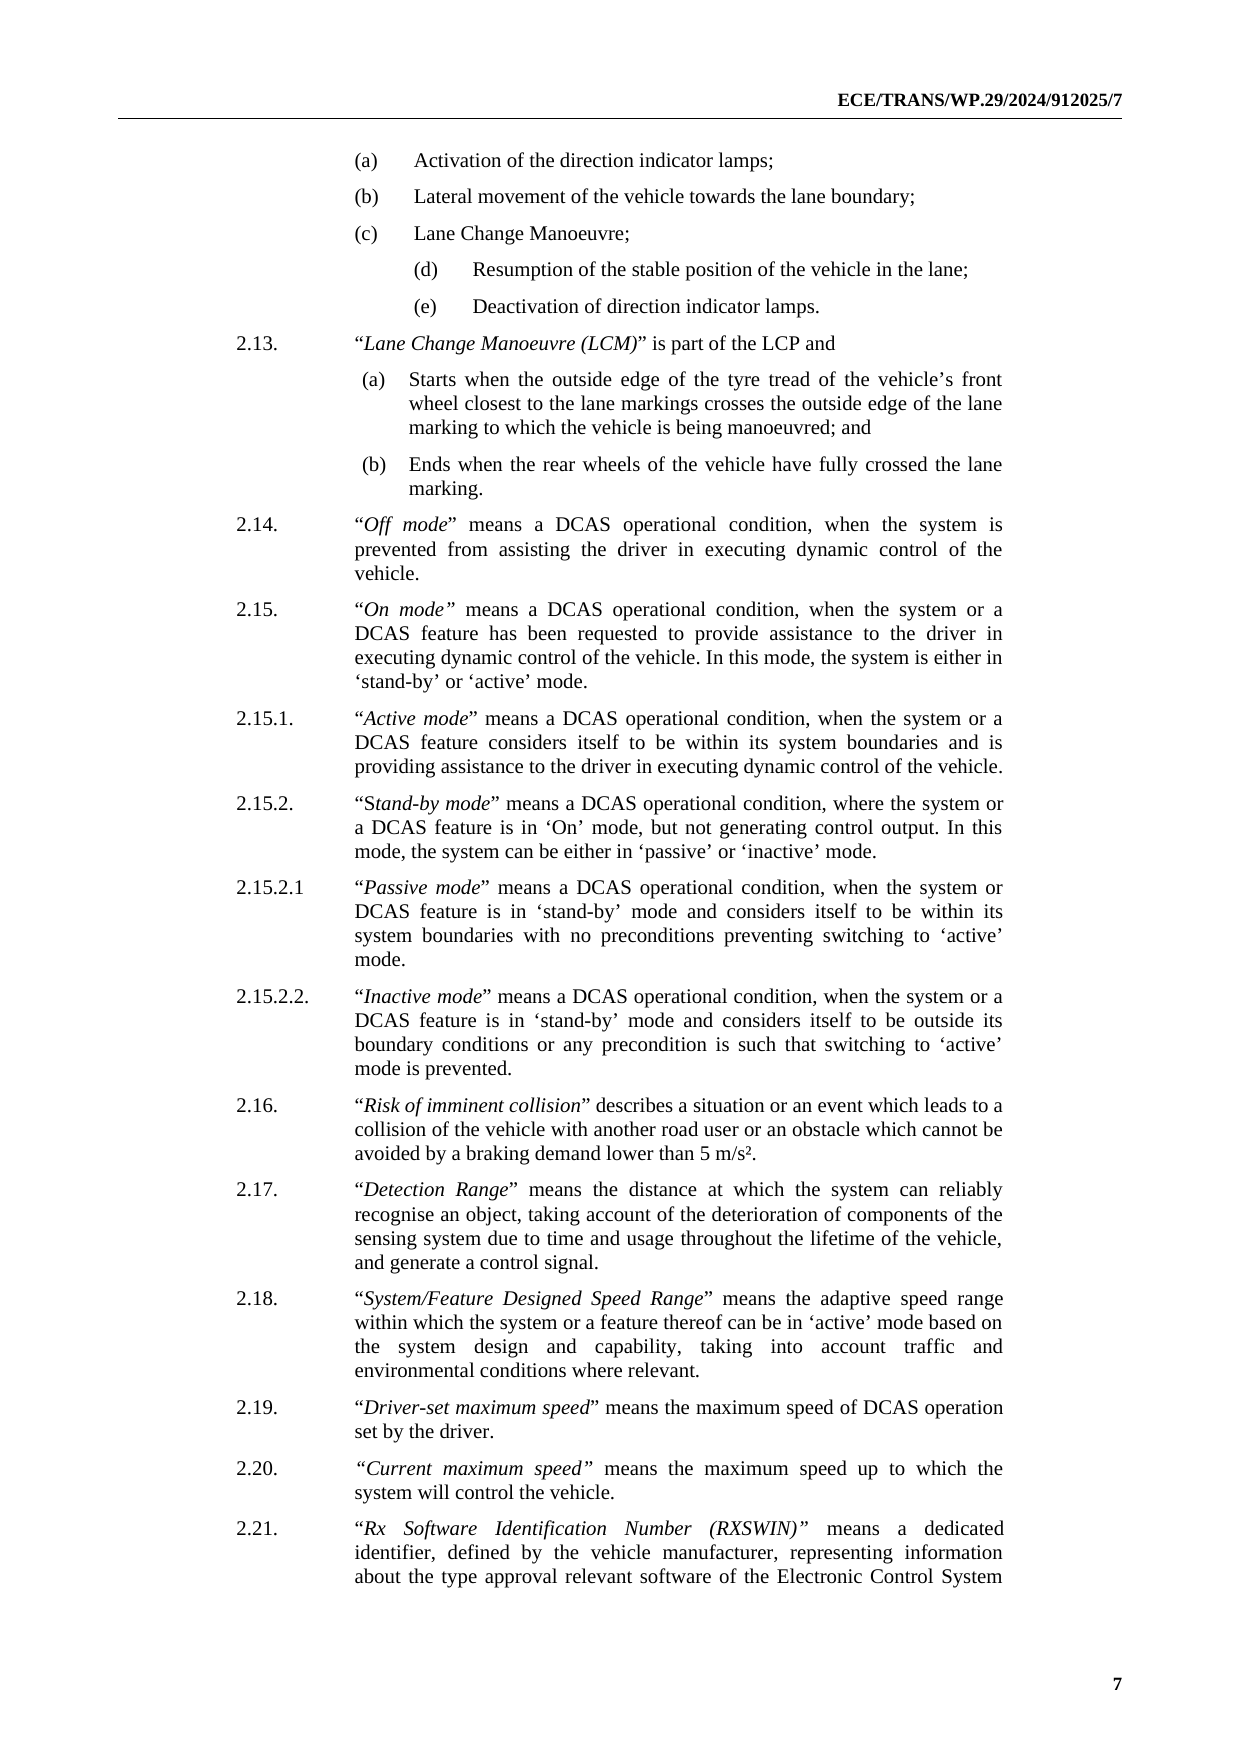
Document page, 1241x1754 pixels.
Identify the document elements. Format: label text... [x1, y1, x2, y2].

text (a) Activation of the direction indicator lamps; [236, 148, 1004, 172]
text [236, 1516, 1004, 1588]
text 2.15.2.2. “Inactive mode” means a DCAS operational condition, when the system or a DCAS feature is in ‘stand-by’ mode and considers itself to be outside its boundary conditions or any precondition is such that switching to ‘active’ mode is prevented. [236, 984, 1004, 1080]
text (e) Deactivation of direction indicator lamps. [236, 294, 1004, 318]
text 2.15. “On mode” means a DCAS operational condition, when the system or a DCAS feature has been requested to provide assistance to the driver in executing dynamic control of the vehicle. In this mode, the system is either in ‘stand-by’ or ‘active’ mode. [236, 597, 1004, 693]
text 2.15.1. “Active mode” means a DCAS operational condition, when the system or a DCAS feature considers itself to be within its system boundaries and is providing assistance to the driver in executing dynamic control of the vehicle. [236, 706, 1004, 778]
text 2.16. “Risk of imminent collision” describes a situation or an event which leads to a collision of the vehicle with another road user or an obstacle which cannot be avoided by a braking demand lower than 5 m/s². [236, 1093, 1004, 1165]
text (d) Resumption of the stable position of the vehicle in the lane; [236, 257, 1004, 281]
text 2.14. “Off mode” means a DCAS operational condition, when the system is prevented from assisting the driver in executing dynamic control of the vehicle. [236, 512, 1004, 584]
text 2.18. “System/Feature Designed Speed Range” means the adaptive speed range within which the system or a feature thereof can be in ‘active’ mode based on the system design and capability, taking into account traffic and environmental conditions where relevant. [236, 1286, 1004, 1382]
text 2.15.2.1 “Passive mode” means a DCAS operational condition, when the system or DCAS feature is in ‘stand-by’ mode and considers itself to be within its system boundaries with no preconditions preventing switching to ‘active’ mode. [236, 875, 1004, 971]
text 2.15.2. “Stand-by mode” means a DCAS operational condition, where the system or a DCAS feature is in ‘On’ mode, but not generating control output. In this mode, the system can be either in ‘passive’ or ‘inactive’ mode. [236, 791, 1004, 863]
text 2.19. “Driver-set maximum speed” means the maximum speed of DCAS operation set by the driver. [236, 1395, 1004, 1443]
text (b) Ends when the rear wheels of the vehicle have fully crossed the lane marking. [362, 452, 1004, 500]
text (c) Lane Change Manoeuvre; [236, 221, 1004, 245]
text (a) Starts when the outside edge of the tyre tread of the vehicle’s front wheel closest to the lane markings crosses the outside edge of the lane marking to which the vehicle is being manoeuvred; and [362, 367, 1004, 439]
text 2.17. “Detection Range” means the distance at which the system can reliably recognise an object, taking account of the deterioration of components of the sensing system due to time and usage throughout the lifetime of the vehicle, and generate a control signal. [236, 1177, 1004, 1274]
text (b) Lateral movement of the vehicle towards the lane boundary; [236, 184, 1004, 208]
text 2.20. “Current maximum speed” means the maximum speed up to which the system will control the vehicle. [236, 1456, 1004, 1504]
text 2.13. “Lane Change Manoeuvre (LCM)” is part of the LCP and [236, 331, 1004, 354]
